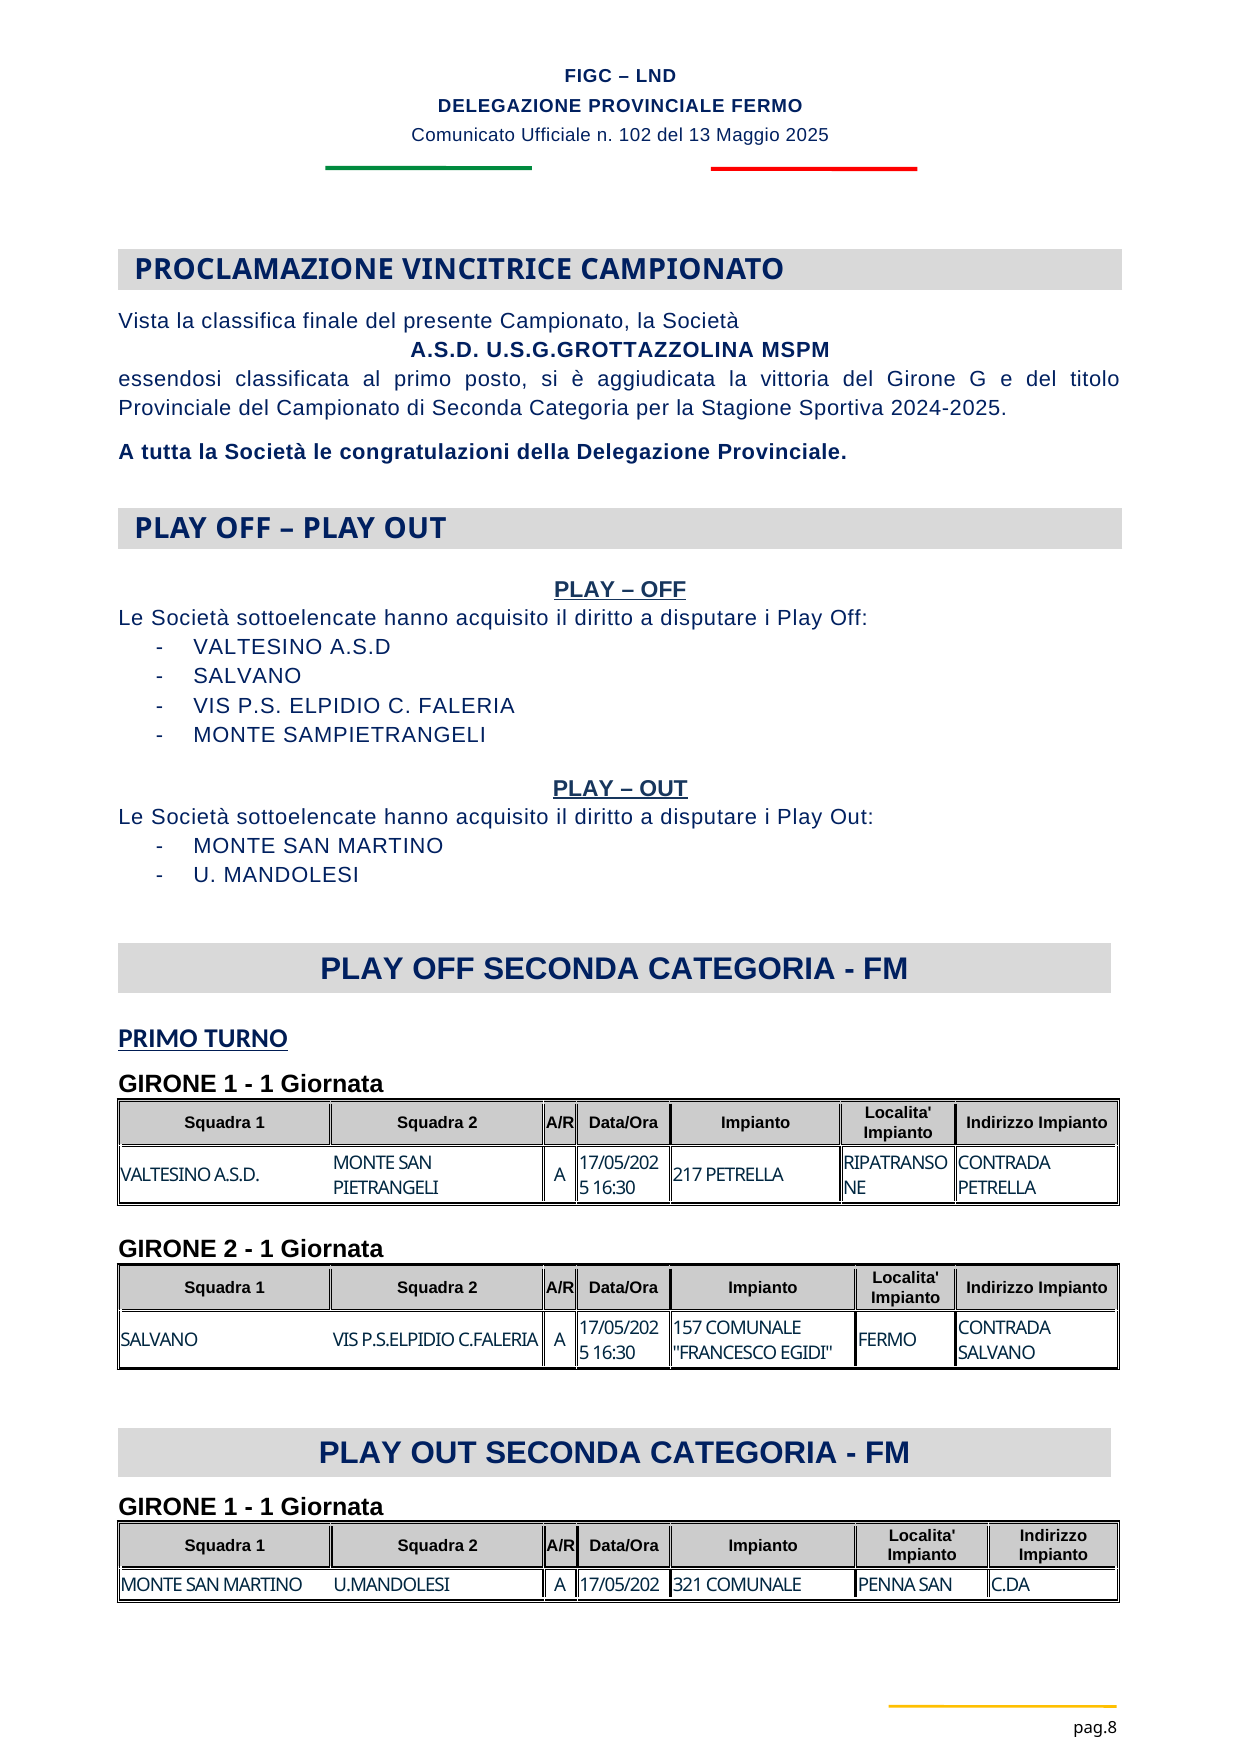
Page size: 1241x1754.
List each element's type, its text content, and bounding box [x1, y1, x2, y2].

text Le Società sottoelencate hanno acquisito il diritto a disputare i Play Off: [118, 602, 1122, 631]
table_cell 17/05/2025 16:30 [577, 1570, 671, 1599]
table_cell A [544, 1570, 577, 1599]
text A tutta la Società le congratulazioni della Delegazione Provinciale. [118, 436, 1122, 465]
list SALVANO [156, 661, 1122, 690]
table_header A/R [544, 1102, 576, 1144]
table_header Indirizzo Impianto [989, 1524, 1117, 1566]
table_cell CONTRADA PETRELLA [955, 1144, 1118, 1202]
table_header Squadra 2 [331, 1266, 543, 1309]
table_cell 17/05/2025 16:30 [576, 1310, 670, 1367]
table_header Impianto [670, 1102, 841, 1144]
table_cell MONTE SAN PIETRANGELI [331, 1147, 543, 1202]
table_cell RIPATRANSONE [841, 1147, 955, 1202]
text PLAY – OUT [118, 774, 1122, 801]
table_header A/R [544, 1522, 577, 1566]
table_header Localita' Impianto [856, 1524, 988, 1566]
list MONTE SAMPIETRANGELI [156, 719, 1122, 748]
text PLAY – OFF [118, 576, 1122, 602]
table_cell 157 COMUNALE "FRANCESCO EGIDI" [670, 1310, 856, 1367]
text GIRONE 2 - 1 Giornata [118, 1234, 1122, 1263]
table_header Impianto [671, 1524, 856, 1566]
text GIRONE 1 - 1 Giornata [118, 1492, 1122, 1520]
text PRIMO TURNO [118, 1022, 1122, 1055]
text GIRONE 1 - 1 Giornata [118, 1069, 1122, 1098]
list VALTESINO A.S.D [156, 631, 1122, 661]
table_header A/R [544, 1266, 576, 1309]
table_header Squadra 1 [120, 1266, 331, 1309]
table_cell FERMO [856, 1312, 956, 1367]
table_cell A [544, 1312, 576, 1367]
table_header Impianto [670, 1266, 856, 1309]
text A.S.D. U.S.G.GROTTAZZOLINA MSPM [118, 334, 1122, 363]
table_header Localita' Impianto [841, 1102, 955, 1144]
table_header Indirizzo Impianto [955, 1102, 1117, 1144]
table_header Squadra 1 [120, 1102, 331, 1144]
text PLAY OUT SECONDA CATEGORIA - FM [118, 1433, 1111, 1473]
text Le Società sottoelencate hanno acquisito il diritto a disputare i Play Out: [118, 801, 1122, 830]
text PROCLAMAZIONE VINCITRICE CAMPIONATO [118, 254, 1122, 287]
table_header Data/Ora [576, 1265, 670, 1309]
table_cell PENNA SAN GIOVANNI [856, 1570, 988, 1599]
table_cell C.DA FIENARETTE [989, 1566, 1117, 1599]
table_header Data/Ora [577, 1524, 671, 1566]
table_cell 217 PETRELLA [670, 1145, 841, 1202]
text essendosi classificata al primo posto, si è aggiudicata la vittoria del Girone G e del titolo Provinciale del Campionato di Seconda Categoria per la Stagione Sportiva 2024-2025. [118, 363, 1122, 421]
text Vista la classifica finale del presente Campionato, la Società [118, 305, 1122, 334]
table_header Squadra 2 [331, 1522, 544, 1566]
text PLAY OFF SECONDA CATEGORIA - FM [118, 948, 1111, 988]
table_header Squadra 2 [331, 1102, 543, 1144]
list U. MANDOLESI [156, 859, 1122, 888]
table_cell SALVANO [118, 1309, 331, 1367]
table_header Localita' Impianto [856, 1266, 956, 1309]
table_header Data/Ora [576, 1100, 670, 1144]
table_cell 17/05/2025 16:30 [576, 1145, 670, 1202]
table_header Indirizzo Impianto [956, 1266, 1117, 1309]
table_cell U.MANDOLESI [331, 1570, 544, 1599]
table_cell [671, 1570, 856, 1599]
list VIS P.S. ELPIDIO C. FALERIA [156, 690, 1122, 719]
text PLAY OFF – PLAY OUT [118, 513, 1122, 546]
table_cell A [544, 1147, 576, 1202]
table_cell VALTESINO A.S.D. [118, 1144, 331, 1202]
table_header Squadra 1 [120, 1522, 331, 1566]
table_cell MONTE SAN MARTINO [120, 1566, 331, 1599]
list MONTE SAN MARTINO [156, 830, 1122, 859]
table_cell VIS P.S.ELPIDIO C.FALERIA [331, 1312, 543, 1367]
table_cell CONTRADA SALVANO [956, 1309, 1118, 1367]
